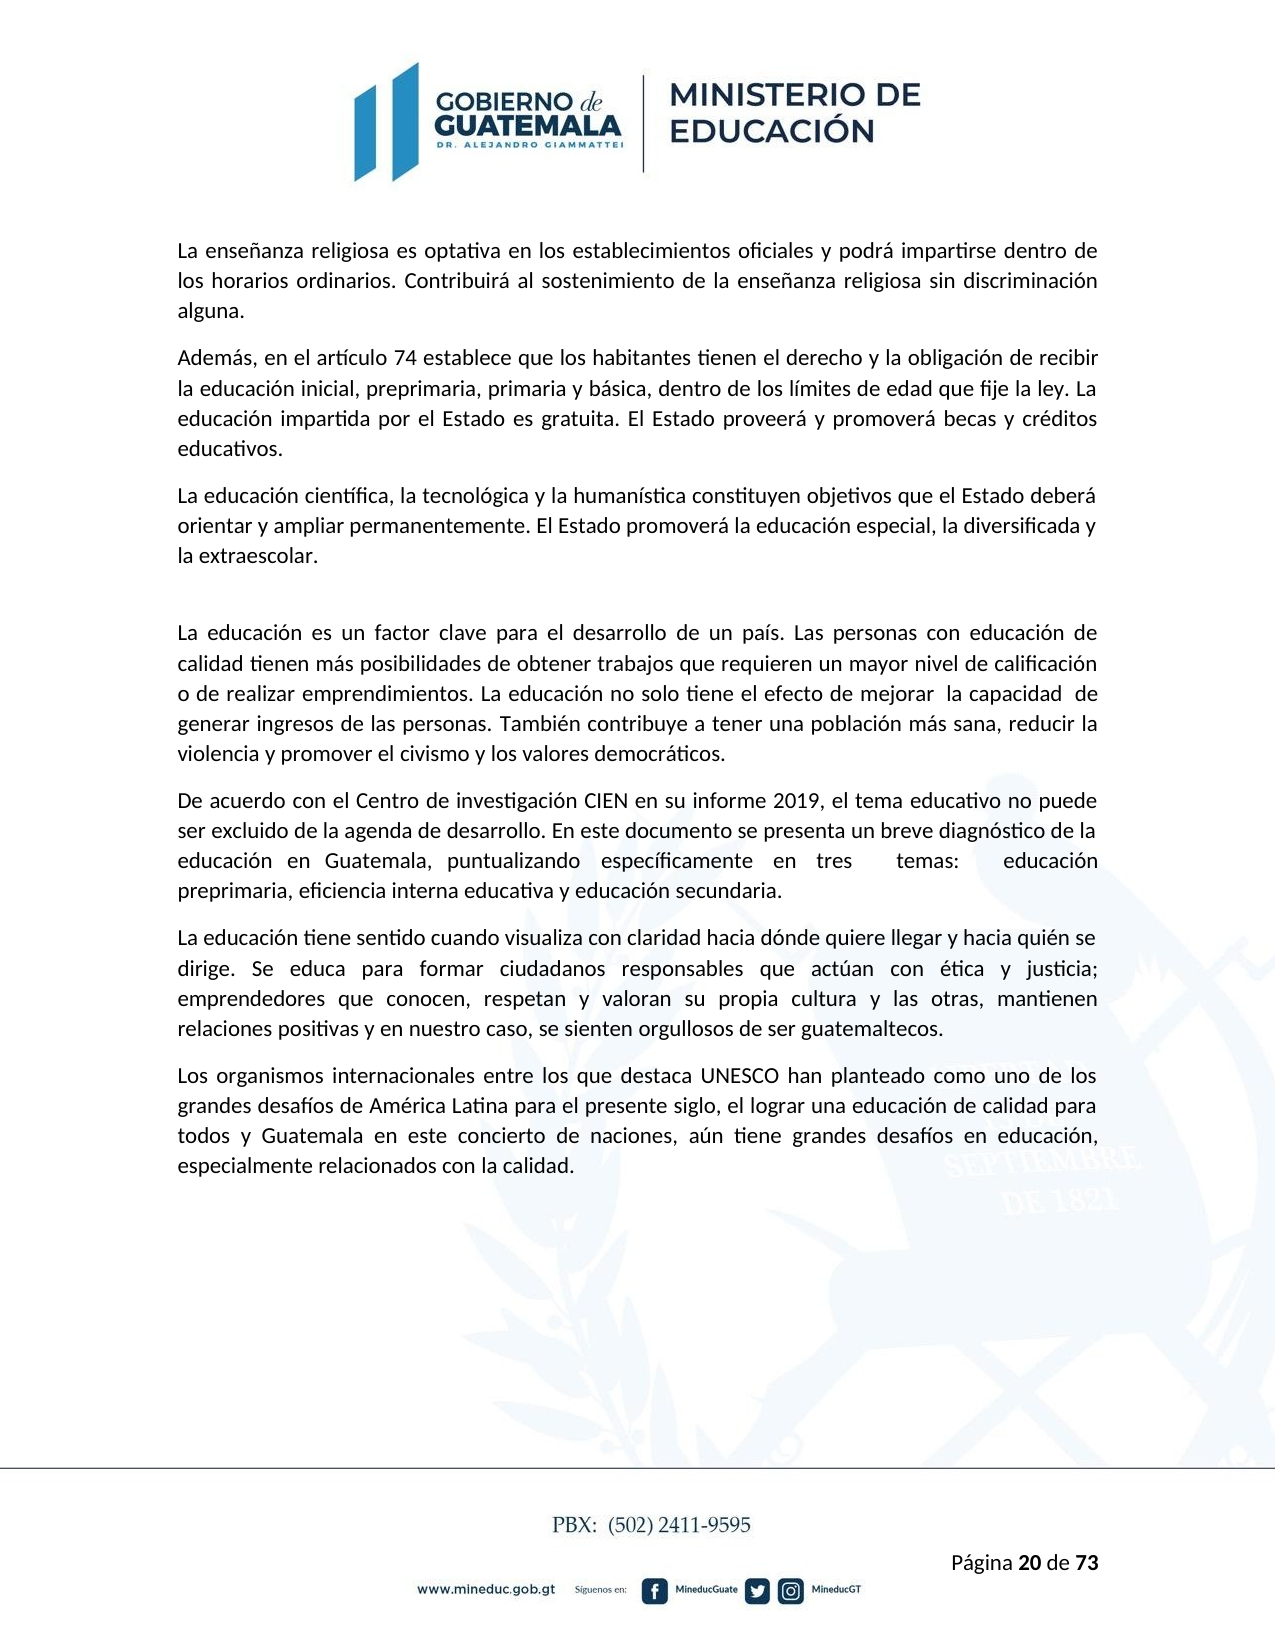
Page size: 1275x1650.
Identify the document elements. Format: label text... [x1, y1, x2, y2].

text Página 20 de 73 [0, 1548, 1098, 1576]
text La educación científica, la tecnológica y la humanística constituyen objetivos que el Estado deberá orientar y ampliar permanentemente. El Estado promoverá la educación especial, la diversificada y la extraescolar. [177, 481, 1098, 569]
text De acuerdo con el Centro de investigación CIEN en su informe 2019, el tema educativo no puede ser excluido de la agenda de desarrollo. En este documento se presenta un breve diagnóstico de la educación en Guatemala, puntualizando específicamente en tres temas: educación preprimaria, eficiencia interna educativa y educación secundaria. [177, 786, 1098, 904]
text La educación es un factor clave para el desarrollo de un país. Las personas con educación de calidad tienen más posibilidades de obtener trabajos que requieren un mayor nivel de calificación o de realizar emprendimientos. La educación no solo tiene el efecto de mejorar la capacidad de generar ingresos de las personas. También contribuye a tener una población más sana, reducir la violencia y promover el civismo y los valores democráticos. [177, 618, 1099, 767]
text Además, en el artículo 74 establece que los habitantes tienen el derecho y la obligación de recibir la educación inicial, preprimaria, primaria y básica, dentro de los límites de edad que fije la ley. La educación impartida por el Estado es gratuita. El Estado proveerá y promoverá becas y créditos educativos. [177, 343, 1099, 462]
text Los organismos internacionales entre los que destaca UNESCO han planteado como uno de los grandes desafíos de América Latina para el presente siglo, el lograr una educación de calidad para todos y Guatemala en este concierto de naciones, aún tiene grandes desafíos en educación, especialmente relacionados con la calidad. [177, 1061, 1099, 1180]
text La educación tiene sentido cuando visualiza con claridad hacia dónde quiere llegar y hacia quién se dirige. Se educa para formar ciudadanos responsables que actúan con ética y justicia; emprendedores que conocen, respetan y valoran su propia cultura y las otras, mantienen relaciones positivas y en nuestro caso, se sienten orgullosos de ser guatemaltecos. [177, 923, 1098, 1042]
picture [0, 51, 1275, 1611]
text La enseñanza religiosa es optativa en los establecimientos oficiales y podrá impartirse dentro de los horarios ordinarios. Contribuirá al sostenimiento de la enseñanza religiosa sin discriminación alguna. [177, 236, 1098, 324]
